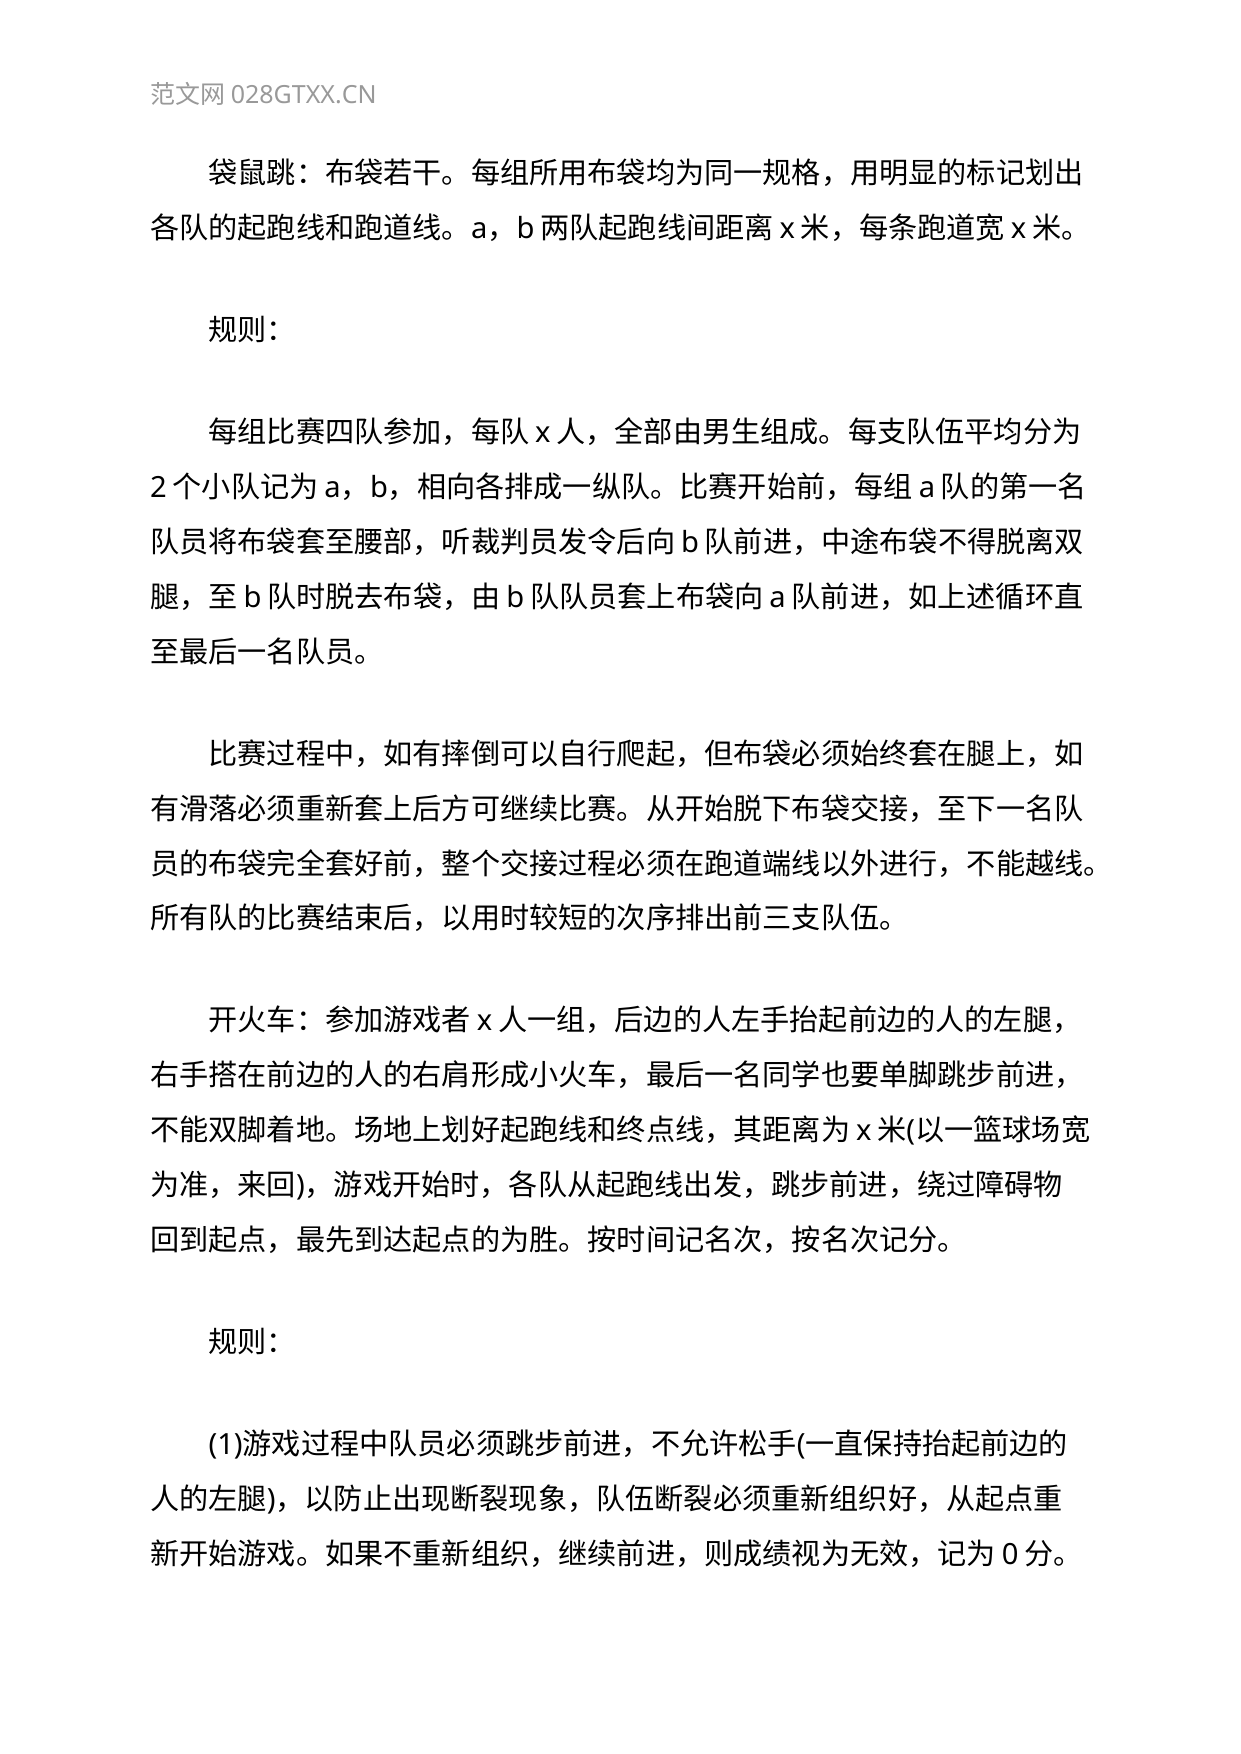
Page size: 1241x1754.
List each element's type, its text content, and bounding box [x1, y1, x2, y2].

text 规则： [150, 307, 1090, 349]
text (1)游戏过程中队员必须跳步前进，不允许松手(一直保持抬起前边的人的左腿)，以防止出现断裂现象，队伍断裂必须重新组织好，从起点重新开始游戏。如果不重新组织，继续前进，则成绩视为无效，记为0分。 [150, 1420, 1090, 1573]
text 每组比赛四队参加，每队x人，全部由男生组成。每支队伍平均分为2个小队记为a，b，相向各排成一纵队。比赛开始前，每组a队的第一名队员将布袋套至腰部，听裁判员发令后向b队前进，中途布袋不得脱离双腿，至b队时脱去布袋，由b队队员套上布袋向a队前进，如上述循环直至最后一名队员。 [150, 409, 1090, 671]
text 规则： [150, 1318, 1090, 1361]
text 袋鼠跳：布袋若干。每组所用布袋均为同一规格，用明显的标记划出各队的起跑线和跑道线。a，b两队起跑线间距离x米，每条跑道宽x米。 [150, 150, 1090, 247]
text 开火车：参加游戏者x人一组，后边的人左手抬起前边的人的左腿，右手搭在前边的人的右肩形成小火车，最后一名同学也要单脚跳步前进，不能双脚着地。场地上划好起跑线和终点线，其距离为x米(以一篮球场宽为准，来回)，游戏开始时，各队从起跑线出发，跳步前进，绕过障碍物回到起点，最先到达起点的为胜。按时间记名次，按名次记分。 [150, 997, 1090, 1259]
text 比赛过程中，如有摔倒可以自行爬起，但布袋必须始终套在腿上，如有滑落必须重新套上后方可继续比赛。从开始脱下布袋交接，至下一名队员的布袋完全套好前，整个交接过程必须在跑道端线以外进行，不能越线。所有队的比赛结束后，以用时较短的次序排出前三支队伍。 [150, 730, 1090, 937]
